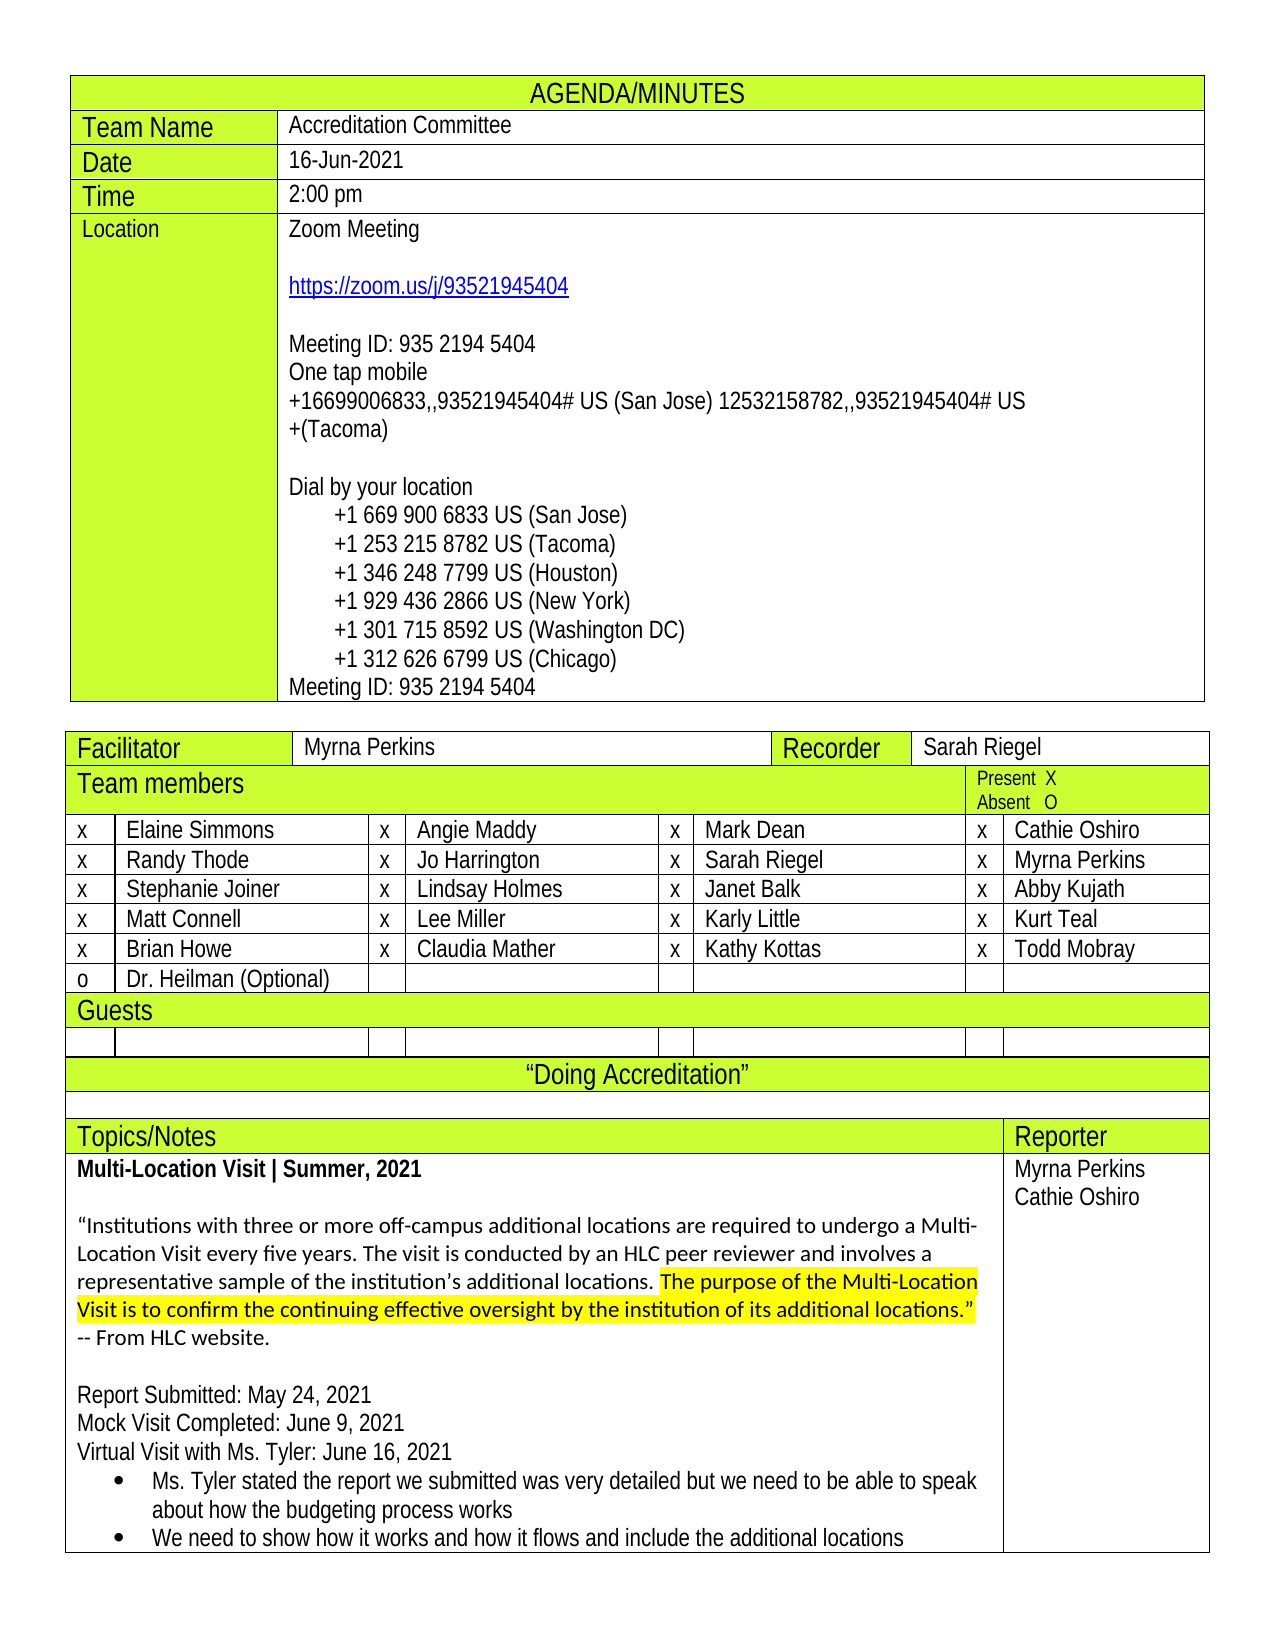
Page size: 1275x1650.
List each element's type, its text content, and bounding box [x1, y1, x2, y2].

table_cell Myrna Perkins [1004, 845, 1209, 873]
table_cell x [659, 934, 693, 962]
table_cell Cathie Oshiro [1004, 815, 1209, 844]
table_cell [66, 1154, 1003, 1552]
table_cell Kurt Teal [1004, 904, 1209, 933]
table_cell [406, 964, 658, 992]
table_cell Present X Absent O [966, 766, 1209, 814]
table_cell x [66, 904, 114, 933]
table_cell [1004, 964, 1209, 992]
table_cell 16-Jun-2021 [278, 145, 1204, 178]
table_cell [966, 1028, 1003, 1056]
table_cell Location [71, 214, 277, 701]
table_cell [66, 1028, 114, 1056]
table_cell Stephanie Joiner [116, 875, 368, 903]
table_cell Janet Balk [694, 875, 965, 903]
table_cell x [966, 815, 1003, 844]
table_header Sarah Riegel [912, 732, 1209, 765]
table_cell x [659, 904, 693, 933]
table_header AGENDA/MINUTES [71, 76, 1204, 109]
table_cell x [369, 845, 405, 873]
table_cell Abby Kujath [1004, 875, 1209, 903]
table_cell [369, 964, 405, 992]
table_cell [1004, 1028, 1209, 1056]
table_cell [966, 964, 1003, 992]
table_cell Brian Howe [116, 934, 368, 962]
table_cell x [66, 934, 114, 962]
table_cell Lee Miller [406, 904, 658, 933]
table_cell [659, 1028, 693, 1056]
table_cell [694, 964, 965, 992]
table_cell x [966, 934, 1003, 962]
table_header Recorder [772, 732, 911, 765]
table_cell x [369, 875, 405, 903]
table_cell [66, 1092, 1209, 1118]
table_cell Accreditation Committee [278, 111, 1204, 144]
table_cell x [66, 815, 114, 844]
table_cell Sarah Riegel [694, 845, 965, 873]
table_cell Randy Thode [116, 845, 368, 873]
table_header Facilitator [66, 732, 292, 765]
table_cell Claudia Mather [406, 934, 658, 962]
table_cell x [659, 845, 693, 873]
table_cell Topics/Notes [66, 1119, 1003, 1153]
table_cell Reporter [1004, 1119, 1209, 1153]
table_cell Zoom Meeting https://zoom.us/j/93521945404 Meeting ID: 935 2194 5404 One tap mobile +16699006833,,93521945404# US (San Jose) 12532158782,,93521945404# US +(Tacoma) Dial by your location +1 669 900 6833 US (San Jose) +1 253 215 8782 US (Tacoma) +1 346 248 7799 US (Houston) +1 929 436 2866 US (New York) +1 301 715 8592 US (Washington DC) +1 312 626 6799 US (Chicago) Meeting ID: 935 2194 5404 [278, 214, 1204, 701]
table_cell Team members [66, 766, 965, 814]
table_cell Jo Harrington [406, 845, 658, 873]
table_cell Elaine Simmons [116, 815, 368, 844]
table_cell Karly Little [694, 904, 965, 933]
table_cell [369, 1028, 405, 1056]
table_cell Dr. Heilman (Optional) [116, 964, 368, 992]
table_cell x [369, 815, 405, 844]
table_cell x [369, 904, 405, 933]
table_cell x [369, 934, 405, 962]
table_cell [659, 964, 693, 992]
table_cell Mark Dean [694, 815, 965, 844]
table_cell Kathy Kottas [694, 934, 965, 962]
table_cell x [966, 875, 1003, 903]
table_cell [406, 1028, 658, 1056]
table_cell 2:00 pm [278, 180, 1204, 213]
table_cell Time [71, 180, 277, 213]
table_cell [694, 1028, 965, 1056]
table_cell x [66, 845, 114, 873]
table_cell Matt Connell [116, 904, 368, 933]
table_cell Angie Maddy [406, 815, 658, 844]
table_cell x [66, 875, 114, 903]
table_cell Lindsay Holmes [406, 875, 658, 903]
table_cell Todd Mobray [1004, 934, 1209, 962]
table_cell “Doing Accreditation” [66, 1058, 1209, 1091]
table_cell o [66, 964, 114, 992]
table_cell Date [71, 145, 277, 178]
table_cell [1004, 1154, 1209, 1552]
table_cell x [659, 815, 693, 844]
table_cell Team Name [71, 111, 277, 144]
table_cell x [966, 845, 1003, 873]
table_cell x [659, 875, 693, 903]
table_cell Guests [66, 993, 1209, 1027]
table_cell x [966, 904, 1003, 933]
table_header Myrna Perkins [293, 732, 771, 765]
table_cell [116, 1028, 368, 1056]
